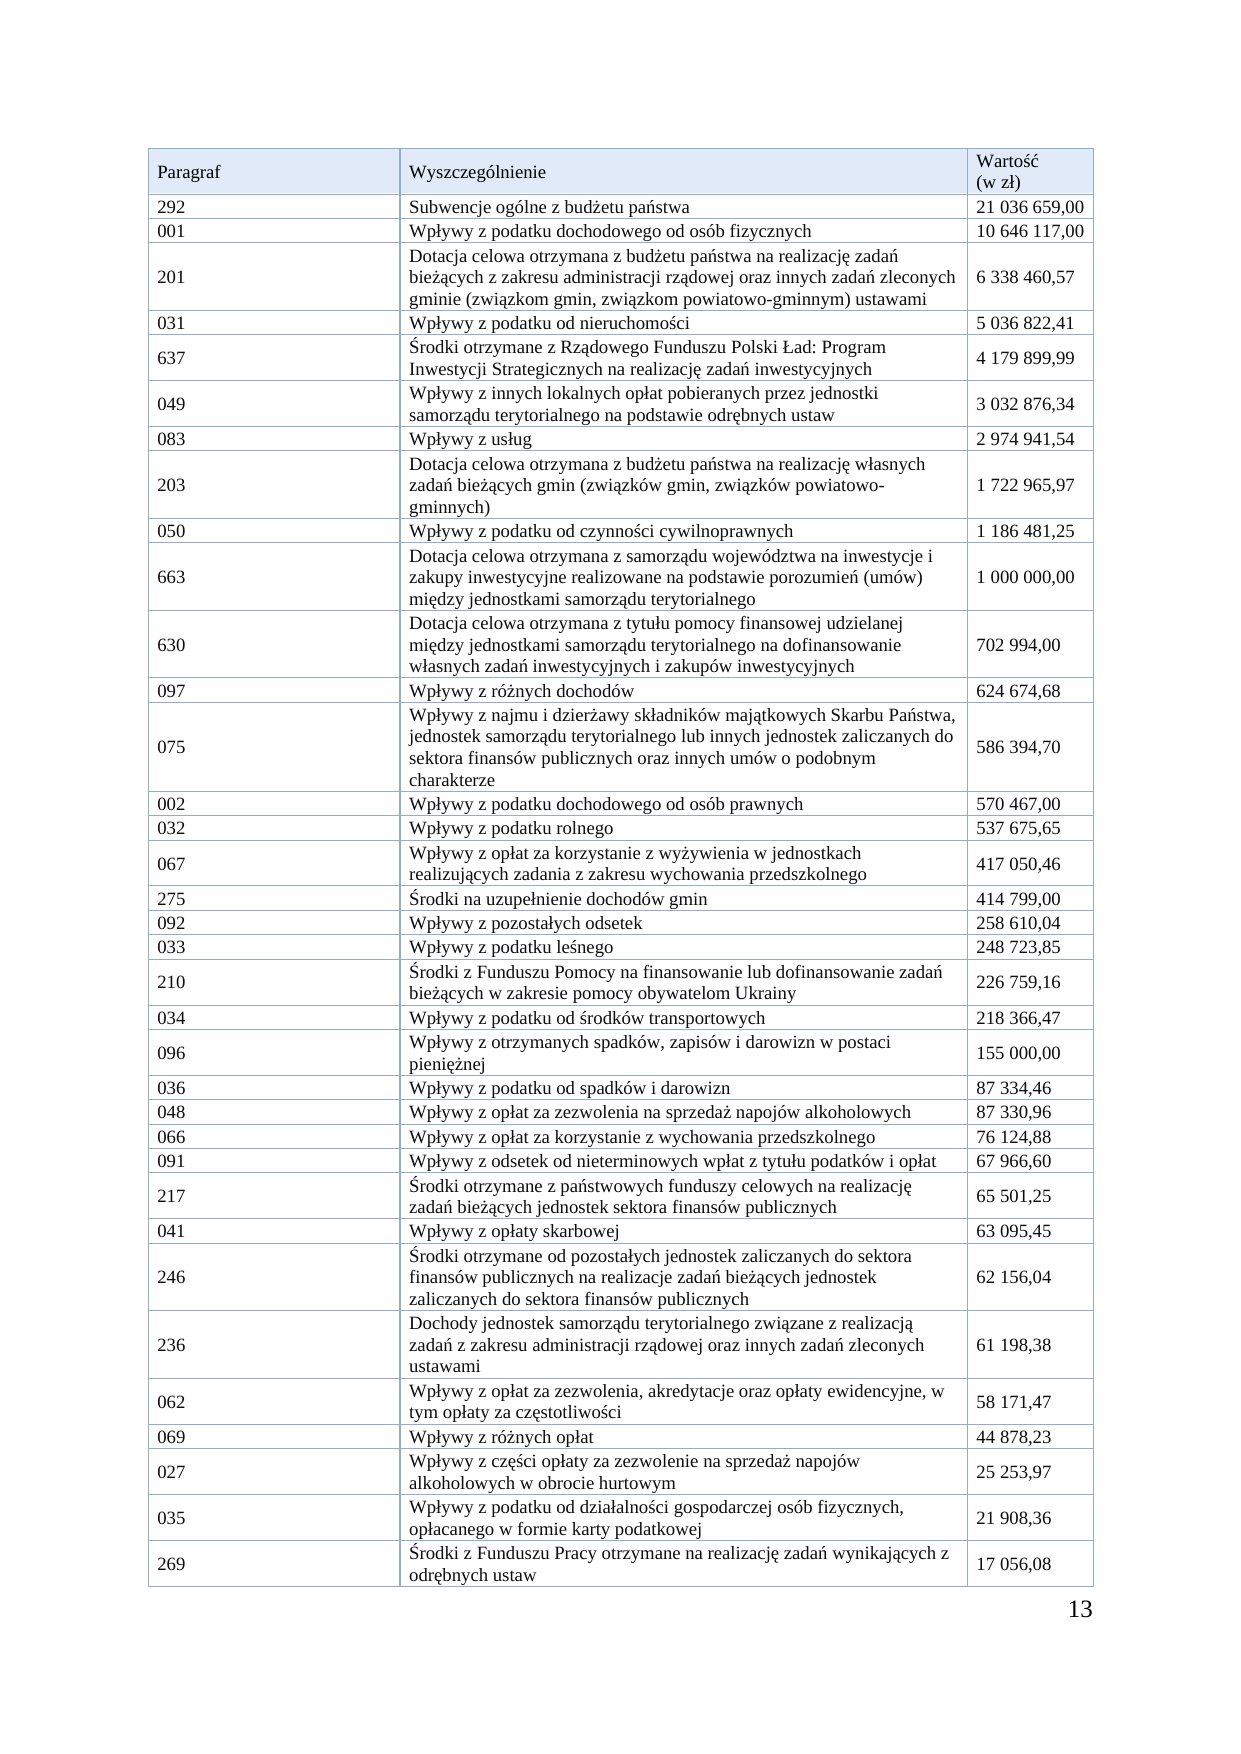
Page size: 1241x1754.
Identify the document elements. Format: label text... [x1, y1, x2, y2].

table_cell Wpływy z opłat za korzystanie z wychowania przedszkolnego [401, 1125, 967, 1148]
table_cell Wpływy z podatku leśnego [401, 935, 967, 958]
table_cell 092 [149, 911, 399, 934]
table_cell 096 [149, 1030, 399, 1075]
table_cell 048 [149, 1100, 399, 1123]
table_cell 066 [149, 1125, 399, 1148]
table_cell 630 [149, 611, 399, 677]
table_cell 292 [149, 195, 399, 218]
table_cell Środki z Funduszu Pomocy na finansowanie lub dofinansowanie zadań bieżących w zakresie pomocy obywatelom Ukrainy [401, 960, 967, 1004]
table_cell 075 [149, 703, 399, 791]
table_cell 4 179 899,99 [968, 335, 1093, 380]
table_cell 155 000,00 [968, 1030, 1093, 1075]
table_cell Wpływy z podatku rolnego [401, 816, 967, 839]
table_cell 218 366,47 [968, 1006, 1093, 1029]
table_cell 035 [149, 1495, 399, 1540]
table_header Wyszczególnienie [401, 149, 967, 193]
table_cell 067 [149, 841, 399, 885]
table_cell Wpływy z opłaty skarbowej [401, 1219, 967, 1243]
table_cell Wpływy z opłat za korzystanie z wyżywienia w jednostkach realizujących zadania z zakresu wychowania przedszkolnego [401, 841, 967, 885]
table_cell 637 [149, 335, 399, 380]
table_cell Wpływy z najmu i dzierżawy składników majątkowych Skarbu Państwa, jednostek samorządu terytorialnego lub innych jednostek zaliczanych do sektora finansów publicznych oraz innych umów o podobnym charakterze [401, 703, 967, 791]
table_cell 624 674,68 [968, 678, 1093, 702]
table_cell 414 799,00 [968, 886, 1093, 910]
table_cell 537 675,65 [968, 816, 1093, 839]
table_cell 275 [149, 886, 399, 910]
table_cell 58 171,47 [968, 1379, 1093, 1423]
table_cell 62 156,04 [968, 1244, 1093, 1310]
table_cell 203 [149, 451, 399, 518]
table_cell 67 966,60 [968, 1149, 1093, 1172]
table_cell Środki z Funduszu Pracy otrzymane na realizację zadań wynikających z odrębnych ustaw [401, 1541, 967, 1586]
table_cell 44 878,23 [968, 1425, 1093, 1448]
table_cell Wpływy z podatku dochodowego od osób fizycznych [401, 219, 967, 242]
table_cell 1 186 481,25 [968, 519, 1093, 542]
table_cell 246 [149, 1244, 399, 1310]
table_cell 258 610,04 [968, 911, 1093, 934]
table_cell Środki na uzupełnienie dochodów gmin [401, 886, 967, 910]
table_cell 76 124,88 [968, 1125, 1093, 1148]
table_cell 031 [149, 311, 399, 334]
table_cell 041 [149, 1219, 399, 1243]
table_cell 097 [149, 678, 399, 702]
table_cell Wpływy z różnych opłat [401, 1425, 967, 1448]
table_cell 63 095,45 [968, 1219, 1093, 1243]
table_cell 002 [149, 792, 399, 815]
table_cell Wpływy z podatku od środków transportowych [401, 1006, 967, 1029]
table_cell 21 908,36 [968, 1495, 1093, 1540]
table_cell 236 [149, 1311, 399, 1378]
table_cell Dotacja celowa otrzymana z budżetu państwa na realizację własnych zadań bieżących gmin (związków gmin, związków powiatowo-gminnych) [401, 451, 967, 518]
table_cell 87 334,46 [968, 1076, 1093, 1099]
table_cell 1 000 000,00 [968, 543, 1093, 610]
table_cell 062 [149, 1379, 399, 1423]
table_cell Środki otrzymane z państwowych funduszy celowych na realizację zadań bieżących jednostek sektora finansów publicznych [401, 1173, 967, 1218]
table_cell 25 253,97 [968, 1449, 1093, 1494]
table_cell 61 198,38 [968, 1311, 1093, 1378]
table_cell Wpływy z odsetek od nieterminowych wpłat z tytułu podatków i opłat [401, 1149, 967, 1172]
table_cell Wpływy z podatku od działalności gospodarczej osób fizycznych, opłacanego w formie karty podatkowej [401, 1495, 967, 1540]
table_cell Wpływy z podatku od nieruchomości [401, 311, 967, 334]
table_cell 663 [149, 543, 399, 610]
table_cell 050 [149, 519, 399, 542]
table_cell 5 036 822,41 [968, 311, 1093, 334]
table_cell Wpływy z otrzymanych spadków, zapisów i darowizn w postaci pieniężnej [401, 1030, 967, 1075]
table_cell 702 994,00 [968, 611, 1093, 677]
table_cell 201 [149, 243, 399, 310]
table_cell 210 [149, 960, 399, 1004]
table_cell 2 974 941,54 [968, 427, 1093, 450]
table_cell 027 [149, 1449, 399, 1494]
table_cell Wpływy z podatku dochodowego od osób prawnych [401, 792, 967, 815]
table_cell Subwencje ogólne z budżetu państwa [401, 195, 967, 218]
table_cell 091 [149, 1149, 399, 1172]
table_cell 032 [149, 816, 399, 839]
table_cell Wpływy z pozostałych odsetek [401, 911, 967, 934]
table_cell Dotacja celowa otrzymana z budżetu państwa na realizację zadań bieżących z zakresu administracji rządowej oraz innych zadań zleconych gminie (związkom gmin, związkom powiatowo-gminnym) ustawami [401, 243, 967, 310]
table_cell Dotacja celowa otrzymana z tytułu pomocy finansowej udzielanej między jednostkami samorządu terytorialnego na dofinansowanie własnych zadań inwestycyjnych i zakupów inwestycyjnych [401, 611, 967, 677]
table_cell 570 467,00 [968, 792, 1093, 815]
table_cell Wpływy z opłat za zezwolenia na sprzedaż napojów alkoholowych [401, 1100, 967, 1123]
table_cell 87 330,96 [968, 1100, 1093, 1123]
table_cell 069 [149, 1425, 399, 1448]
table_cell 033 [149, 935, 399, 958]
table_cell 586 394,70 [968, 703, 1093, 791]
table_cell 269 [149, 1541, 399, 1586]
table_cell Wpływy z podatku od spadków i darowizn [401, 1076, 967, 1099]
table_cell 036 [149, 1076, 399, 1099]
table_cell 083 [149, 427, 399, 450]
table_cell 6 338 460,57 [968, 243, 1093, 310]
table_cell Wpływy z różnych dochodów [401, 678, 967, 702]
table_header Wartość (w zł) [968, 149, 1093, 193]
table_cell 049 [149, 381, 399, 426]
table_cell 034 [149, 1006, 399, 1029]
table_cell Środki otrzymane z Rządowego Funduszu Polski Ład: Program Inwestycji Strategicznych na realizację zadań inwestycyjnych [401, 335, 967, 380]
table_cell Wpływy z innych lokalnych opłat pobieranych przez jednostki samorządu terytorialnego na podstawie odrębnych ustaw [401, 381, 967, 426]
table_cell 226 759,16 [968, 960, 1093, 1004]
table_cell 3 032 876,34 [968, 381, 1093, 426]
table_cell 10 646 117,00 [968, 219, 1093, 242]
table_cell 417 050,46 [968, 841, 1093, 885]
table_cell Wpływy z części opłaty za zezwolenie na sprzedaż napojów alkoholowych w obrocie hurtowym [401, 1449, 967, 1494]
table_cell 17 056,08 [968, 1541, 1093, 1586]
table_cell 21 036 659,00 [968, 195, 1093, 218]
table_cell 217 [149, 1173, 399, 1218]
table_cell 65 501,25 [968, 1173, 1093, 1218]
table_cell Środki otrzymane od pozostałych jednostek zaliczanych do sektora finansów publicznych na realizacje zadań bieżących jednostek zaliczanych do sektora finansów publicznych [401, 1244, 967, 1310]
table_cell Wpływy z opłat za zezwolenia, akredytacje oraz opłaty ewidencyjne, w tym opłaty za częstotliwości [401, 1379, 967, 1423]
table_cell 1 722 965,97 [968, 451, 1093, 518]
table_cell 248 723,85 [968, 935, 1093, 958]
table_cell Wpływy z usług [401, 427, 967, 450]
table_cell 001 [149, 219, 399, 242]
table_cell Dotacja celowa otrzymana z samorządu województwa na inwestycje i zakupy inwestycyjne realizowane na podstawie porozumień (umów) między jednostkami samorządu terytorialnego [401, 543, 967, 610]
table_header Paragraf [149, 149, 399, 193]
table_cell Wpływy z podatku od czynności cywilnoprawnych [401, 519, 967, 542]
table_cell Dochody jednostek samorządu terytorialnego związane z realizacją zadań z zakresu administracji rządowej oraz innych zadań zleconych ustawami [401, 1311, 967, 1378]
